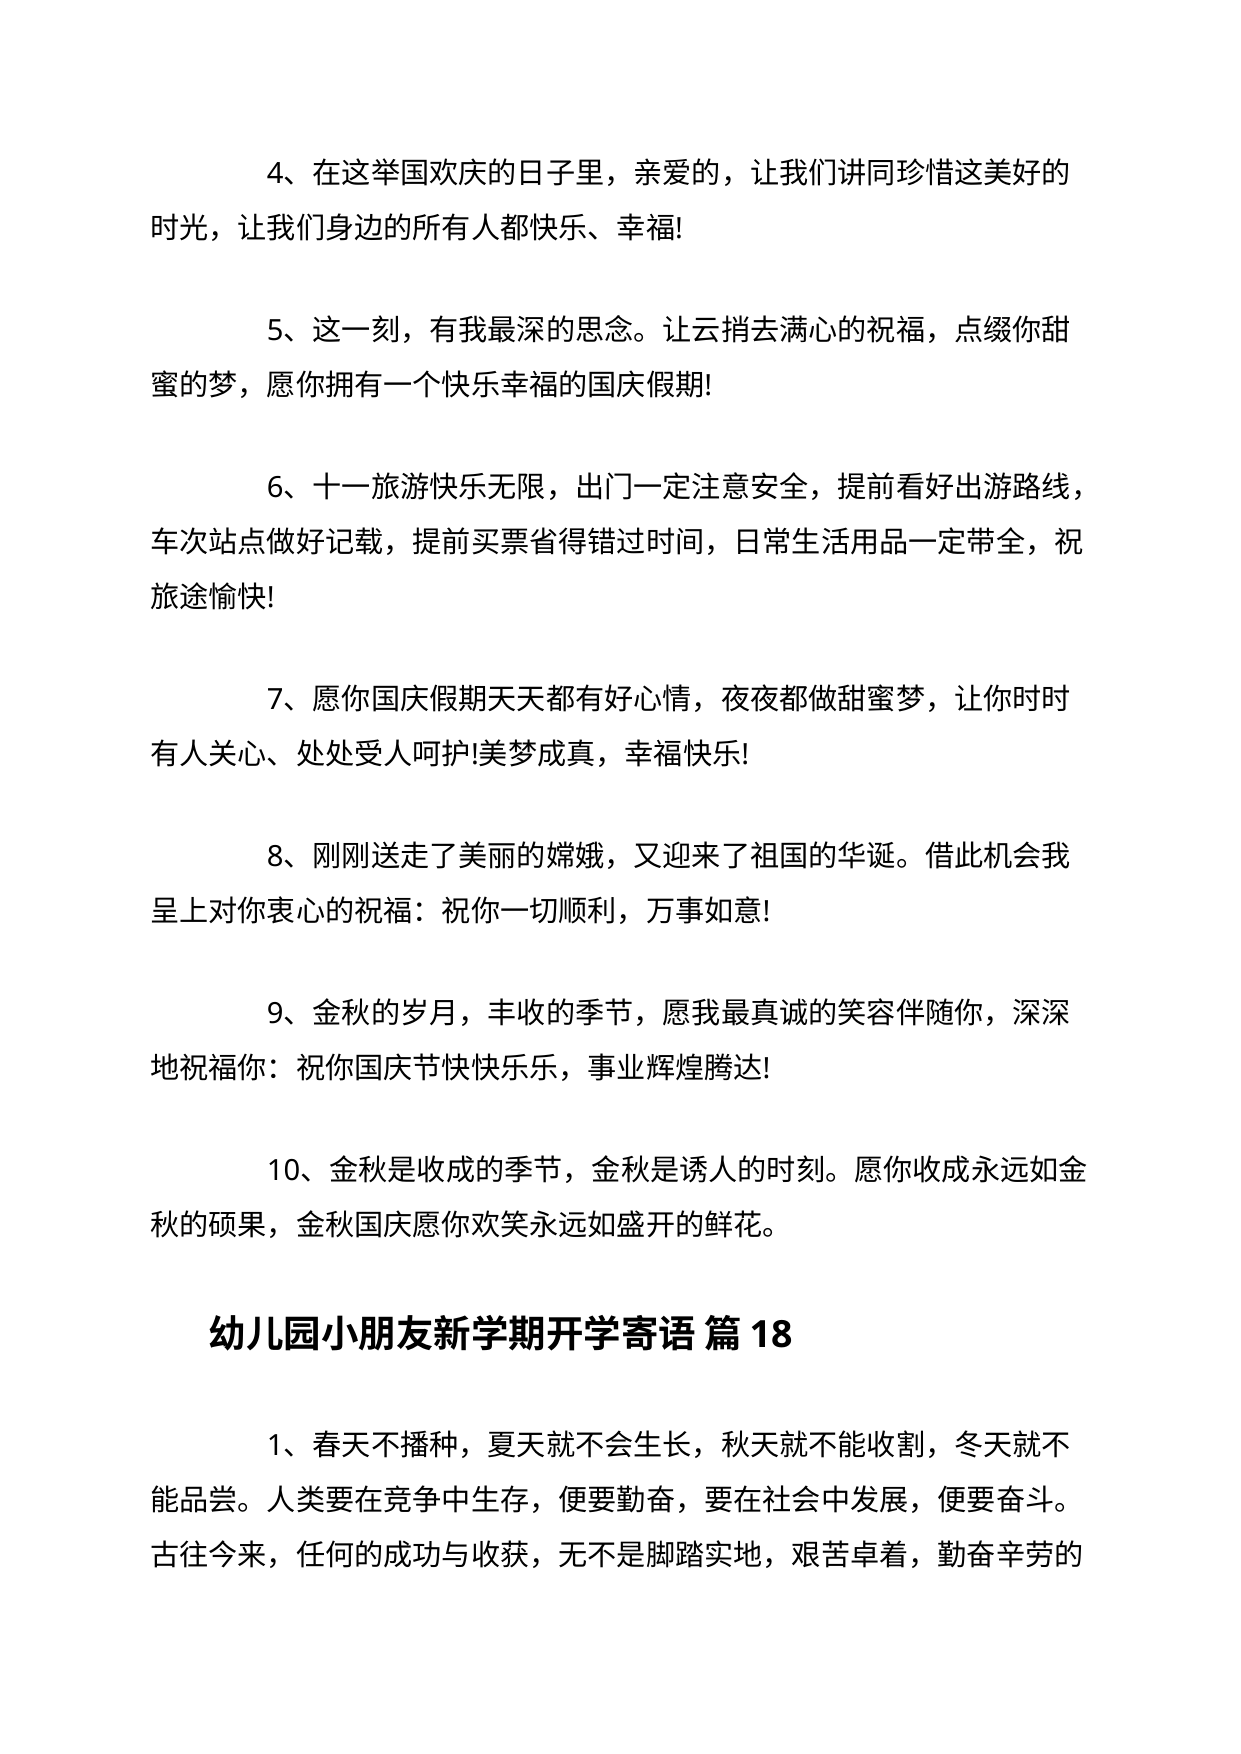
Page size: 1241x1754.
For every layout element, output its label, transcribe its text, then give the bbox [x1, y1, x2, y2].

text 幼儿园小朋友新学期开学寄语 篇18 [150, 1303, 1090, 1358]
text 6、十一旅游快乐无限，出门一定注意安全，提前看好出游路线，车次站点做好记载，提前买票省得错过时间，日常生活用品一定带全，祝旅途愉快! [150, 464, 1090, 616]
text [150, 1421, 1090, 1573]
text 8、刚刚送走了美丽的嫦娥，又迎来了祖国的华诞。借此机会我呈上对你衷心的祝福：祝你一切顺利，万事如意! [150, 833, 1090, 930]
text 7、愿你国庆假期天天都有好心情，夜夜都做甜蜜梦，让你时时有人关心、处处受人呵护!美梦成真，幸福快乐! [150, 676, 1090, 773]
text 9、金秋的岁月，丰收的季节，愿我最真诚的笑容伴随你，深深地祝福你：祝你国庆节快快乐乐，事业辉煌腾达! [150, 990, 1090, 1087]
text 5、这一刻，有我最深的思念。让云捎去满心的祝福，点缀你甜蜜的梦，愿你拥有一个快乐幸福的国庆假期! [150, 307, 1090, 404]
text 10、金秋是收成的季节，金秋是诱人的时刻。愿你收成永远如金秋的硕果，金秋国庆愿你欢笑永远如盛开的鲜花。 [150, 1147, 1090, 1244]
text 4、在这举国欢庆的日子里，亲爱的，让我们讲同珍惜这美好的时光，让我们身边的所有人都快乐、幸福! [150, 150, 1090, 247]
